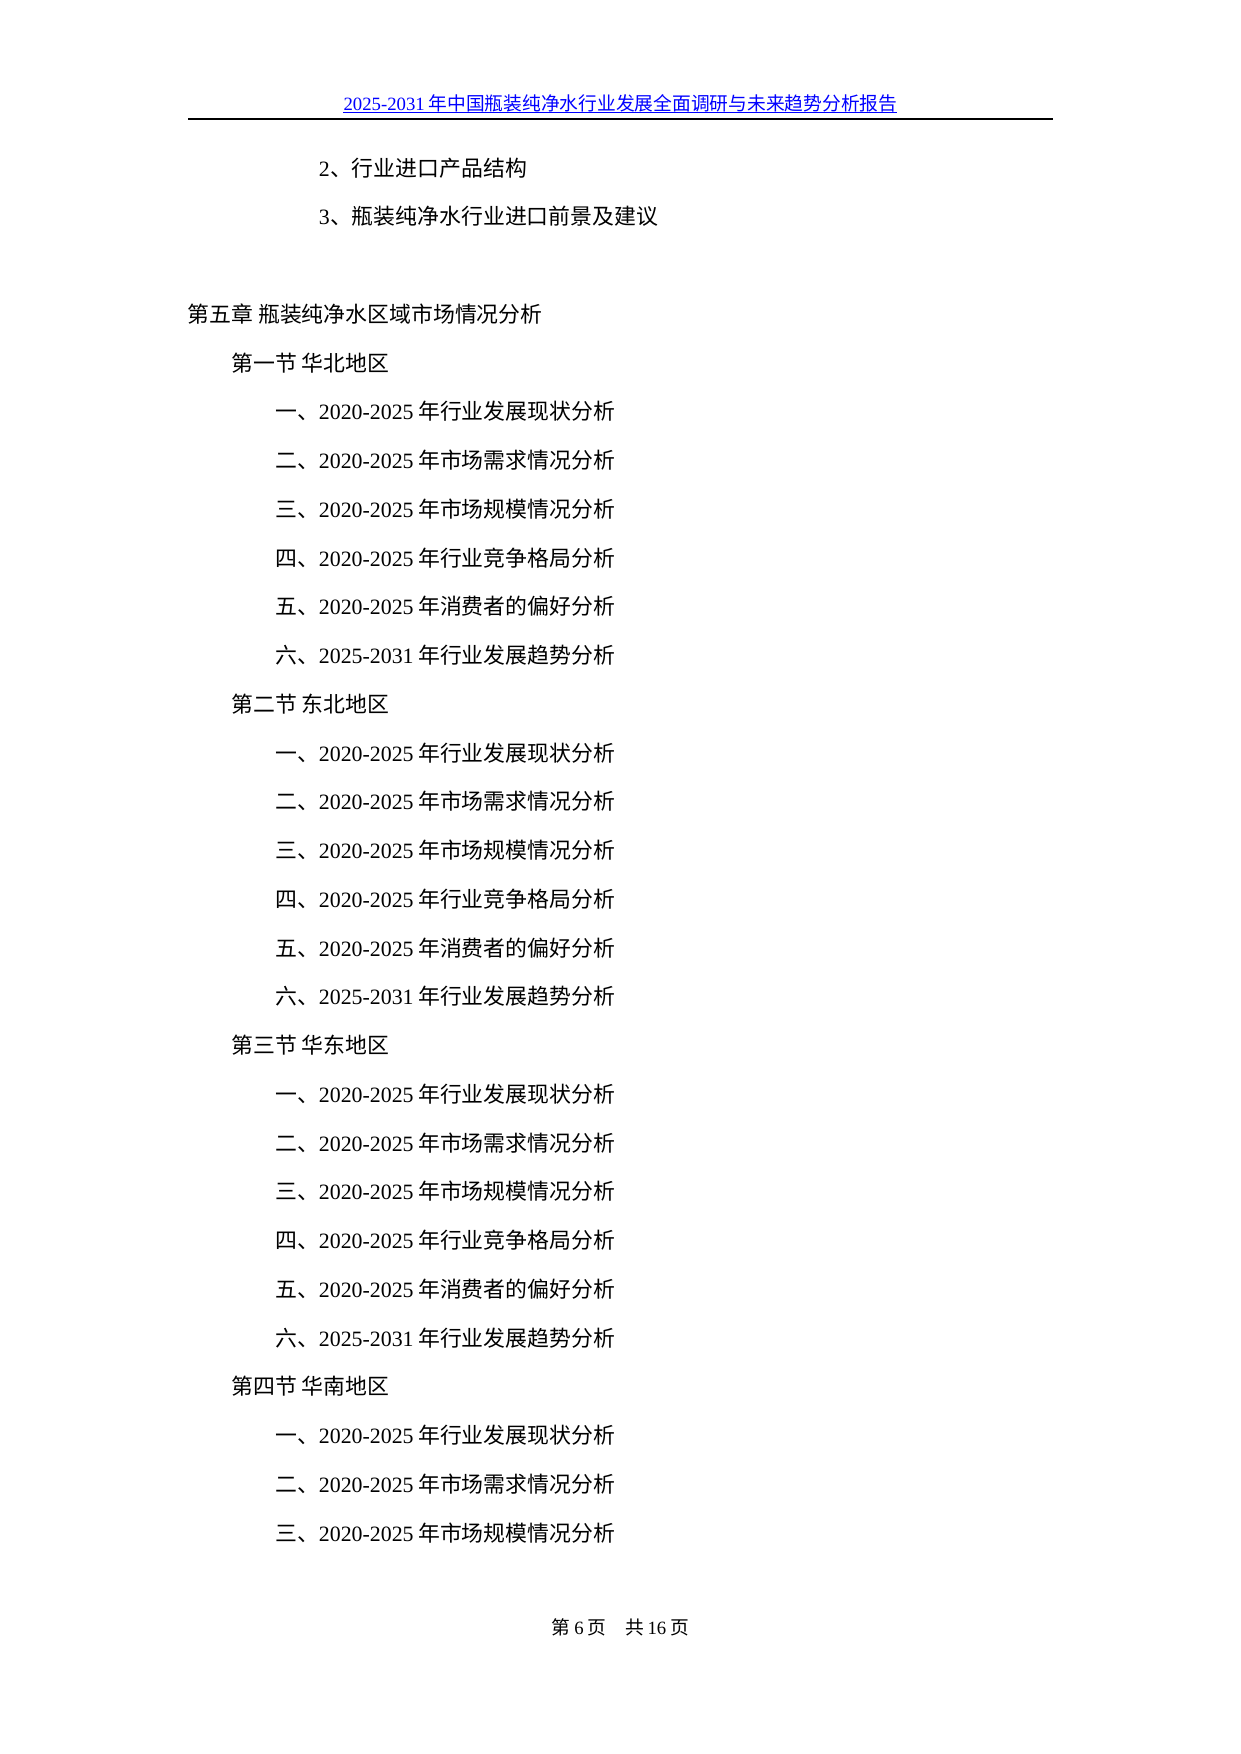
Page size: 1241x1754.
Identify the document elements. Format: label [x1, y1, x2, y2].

text [187, 150, 1053, 1548]
